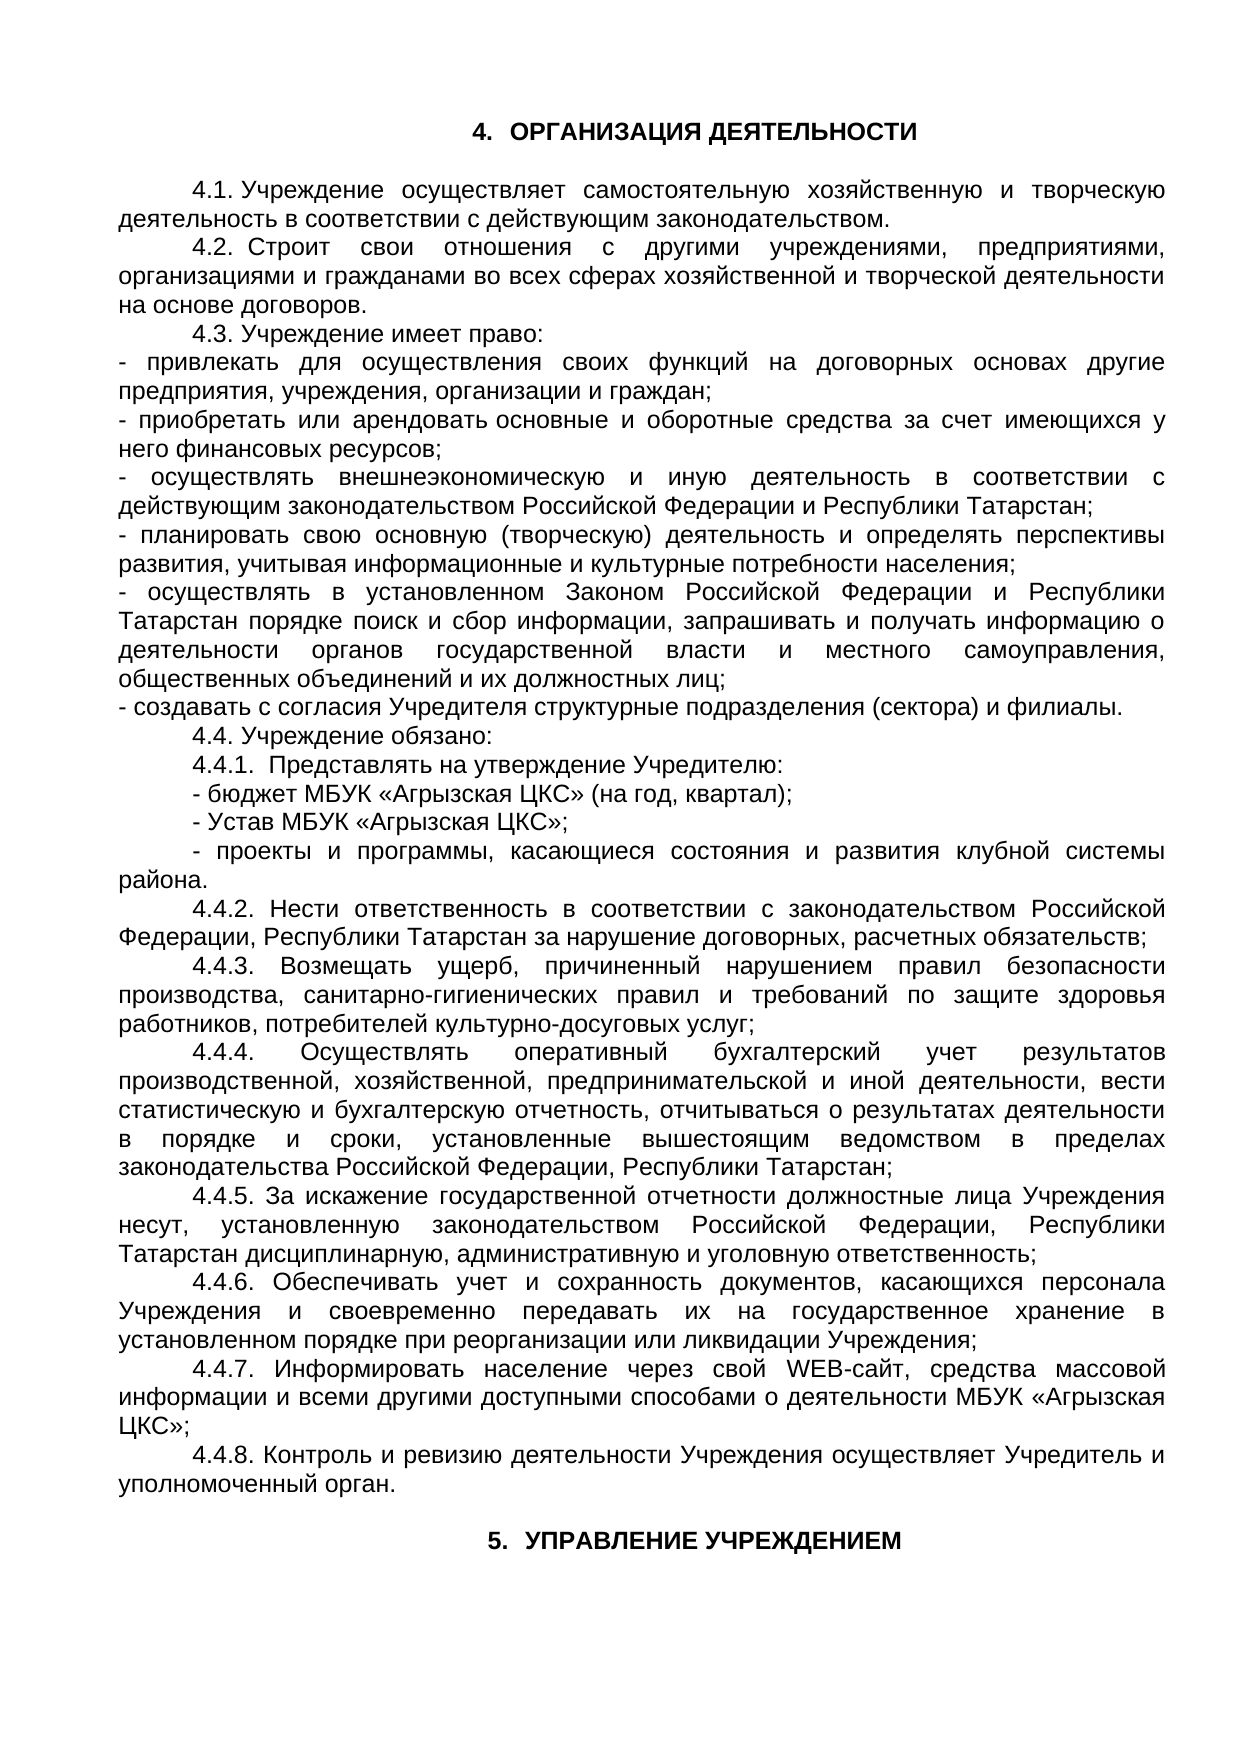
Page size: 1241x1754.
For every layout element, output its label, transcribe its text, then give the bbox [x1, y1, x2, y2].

text 4.1. Учреждение осуществляет самостоятельную хозяйственную и творческую деятельность в соответствии с действующим законодательством. [118, 175, 1167, 232]
list ОРГАНИЗАЦИЯ ДЕЯТЕЛЬНОСТИ [223, 117, 1167, 146]
text - Устав МБУК «Агрызская ЦКС»; [118, 807, 1167, 836]
text - бюджет МБУК «Агрызская ЦКС» (на год, квартал); [118, 779, 1167, 807]
text 4.4.3. Возмещать ущерб, причиненный нарушением правил безопасности производства, санитарно-гигиенических правил и требований по защите здоровья работников, потребителей культурно-досуговых услуг; [118, 951, 1167, 1037]
text 4.4.8. Контроль и ревизию деятельности Учреждения осуществляет Учредитель и уполномоченный орган. [118, 1440, 1167, 1497]
text - приобретать или арендовать основные и оборотные средства за счет имеющихся у него финансовых ресурсов; [118, 405, 1167, 462]
text 4.4.2. Нести ответственность в соответствии с законодательством Российской Федерации, Республики Татарстан за нарушение договорных, расчетных обязательств; [118, 894, 1167, 951]
text 4.4.5. За искажение государственной отчетности должностные лица Учреждения несут, установленную законодательством Российской Федерации, Республики Татарстан дисциплинарную, административную и уголовную ответственность; [118, 1181, 1167, 1267]
text 4.2. Строит свои отношения с другими учреждениями, предприятиями, организациями и гражданами во всех сферах хозяйственной и творческой деятельности на основе договоров. [118, 232, 1167, 319]
text 4.4.4. Осуществлять оперативный бухгалтерский учет результатов производственной, хозяйственной, предпринимательской и иной деятельности, вести статистическую и бухгалтерскую отчетность, отчитываться о результатах деятельности в порядке и сроки, установленные вышестоящим ведомством в пределах законодательства Российской Федерации, Республики Татарстан; [118, 1037, 1167, 1181]
text 4.4.1. Представлять на утверждение Учредителю: [118, 750, 1167, 779]
text - осуществлять внешнеэкономическую и иную деятельность в соответствии с действующим законодательством Российской Федерации и Республики Татарстан; [118, 462, 1167, 520]
text 4.3. Учреждение имеет право: [118, 319, 1167, 347]
text 4.4. Учреждение обязано: [118, 721, 1167, 750]
text - создавать с согласия Учредителя структурные подразделения (сектора) и филиалы. [118, 692, 1167, 721]
list УПРАВЛЕНИЕ УЧРЕЖДЕНИЕМ [223, 1526, 1167, 1555]
text - планировать свою основную (творческую) деятельность и определять перспективы развития, учитывая информационные и культурные потребности населения; [118, 520, 1167, 577]
text - привлекать для осуществления своих функций на договорных основах другие предприятия, учреждения, организации и граждан; [118, 347, 1167, 405]
text 4.4.7. Информировать население через свой WEB-сайт, средства массовой информации и всеми другими доступными способами о деятельности МБУК «Агрызская ЦКС»; [118, 1354, 1167, 1440]
text 4.4.6. Обеспечивать учет и сохранность документов, касающихся персонала Учреждения и своевременно передавать их на государственное хранение в установленном порядке при реорганизации или ликвидации Учреждения; [118, 1267, 1167, 1354]
text - осуществлять в установленном Законом Российской Федерации и Республики Татарстан порядке поиск и сбор информации, запрашивать и получать информацию о деятельности органов государственной власти и местного самоуправления, общественных объединений и их должностных лиц; [118, 577, 1167, 692]
text - проекты и программы, касающиеся состояния и развития клубной системы района. [118, 836, 1167, 894]
